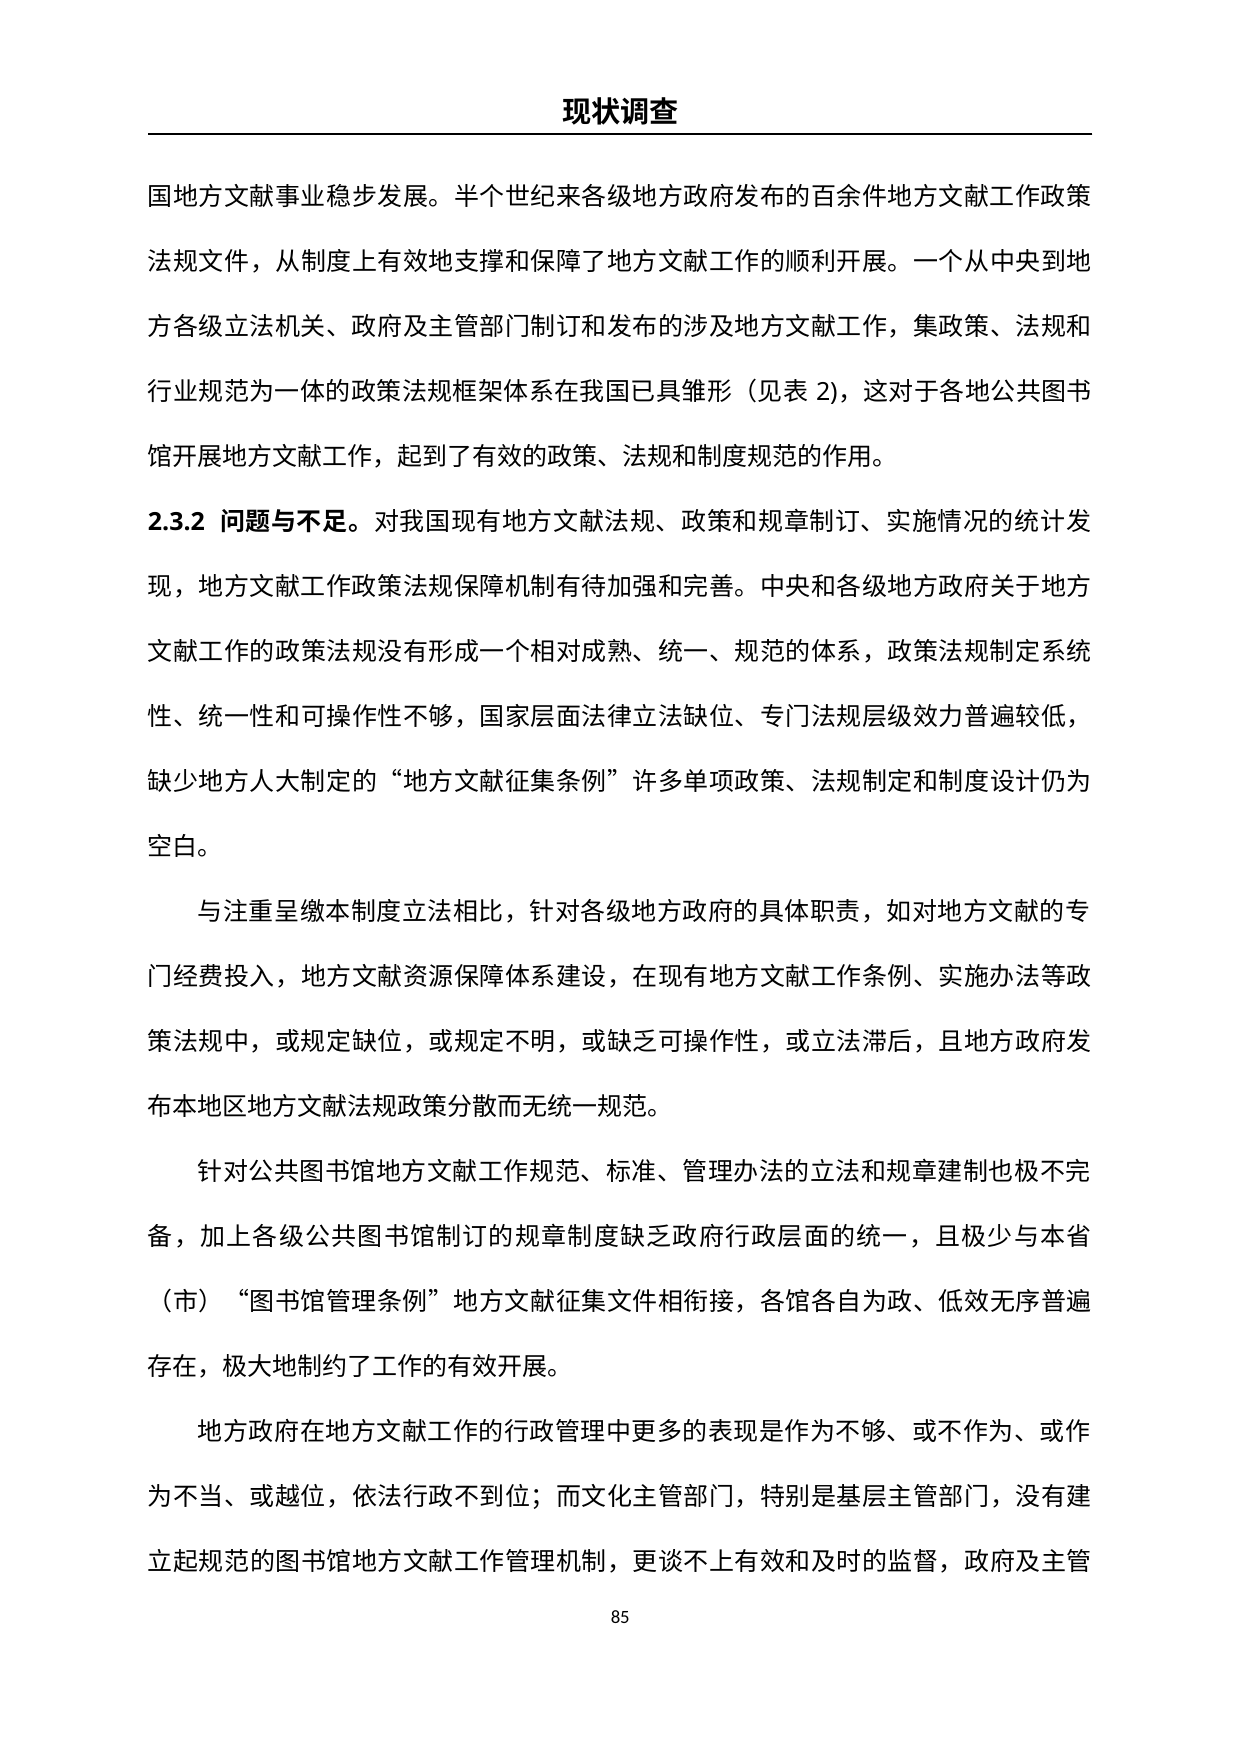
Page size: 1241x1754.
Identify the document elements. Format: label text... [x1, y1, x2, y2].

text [148, 162, 1092, 487]
text 与注重呈缴本制度立法相比，针对各级地方政府的具体职责，如对地方文献的专门经费投入，地方文献资源保障体系建设，在现有地方文献工作条例、实施办法等政策法规中，或规定缺位，或规定不明，或缺乏可操作性，或立法滞后，且地方政府发布本地区地方文献法规政策分散而无统一规范。 [148, 877, 1092, 1137]
text 2.3.2 问题与不足。对我国现有地方文献法规、政策和规章制订、实施情况的统计发现，地方文献工作政策法规保障机制有待加强和完善。中央和各级地方政府关于地方文献工作的政策法规没有形成一个相对成熟、统一、规范的体系，政策法规制定系统性、统一性和可操作性不够，国家层面法律立法缺位、专门法规层级效力普遍较低，缺少地方人大制定的“地方文献征集条例”许多单项政策、法规制定和制度设计仍为空白。 [148, 487, 1092, 877]
text 针对公共图书馆地方文献工作规范、标准、管理办法的立法和规章建制也极不完备，加上各级公共图书馆制订的规章制度缺乏政府行政层面的统一，且极少与本省（市）“图书馆管理条例”地方文献征集文件相衔接，各馆各自为政、低效无序普遍存在，极大地制约了工作的有效开展。 [148, 1137, 1092, 1397]
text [148, 1397, 1092, 1592]
